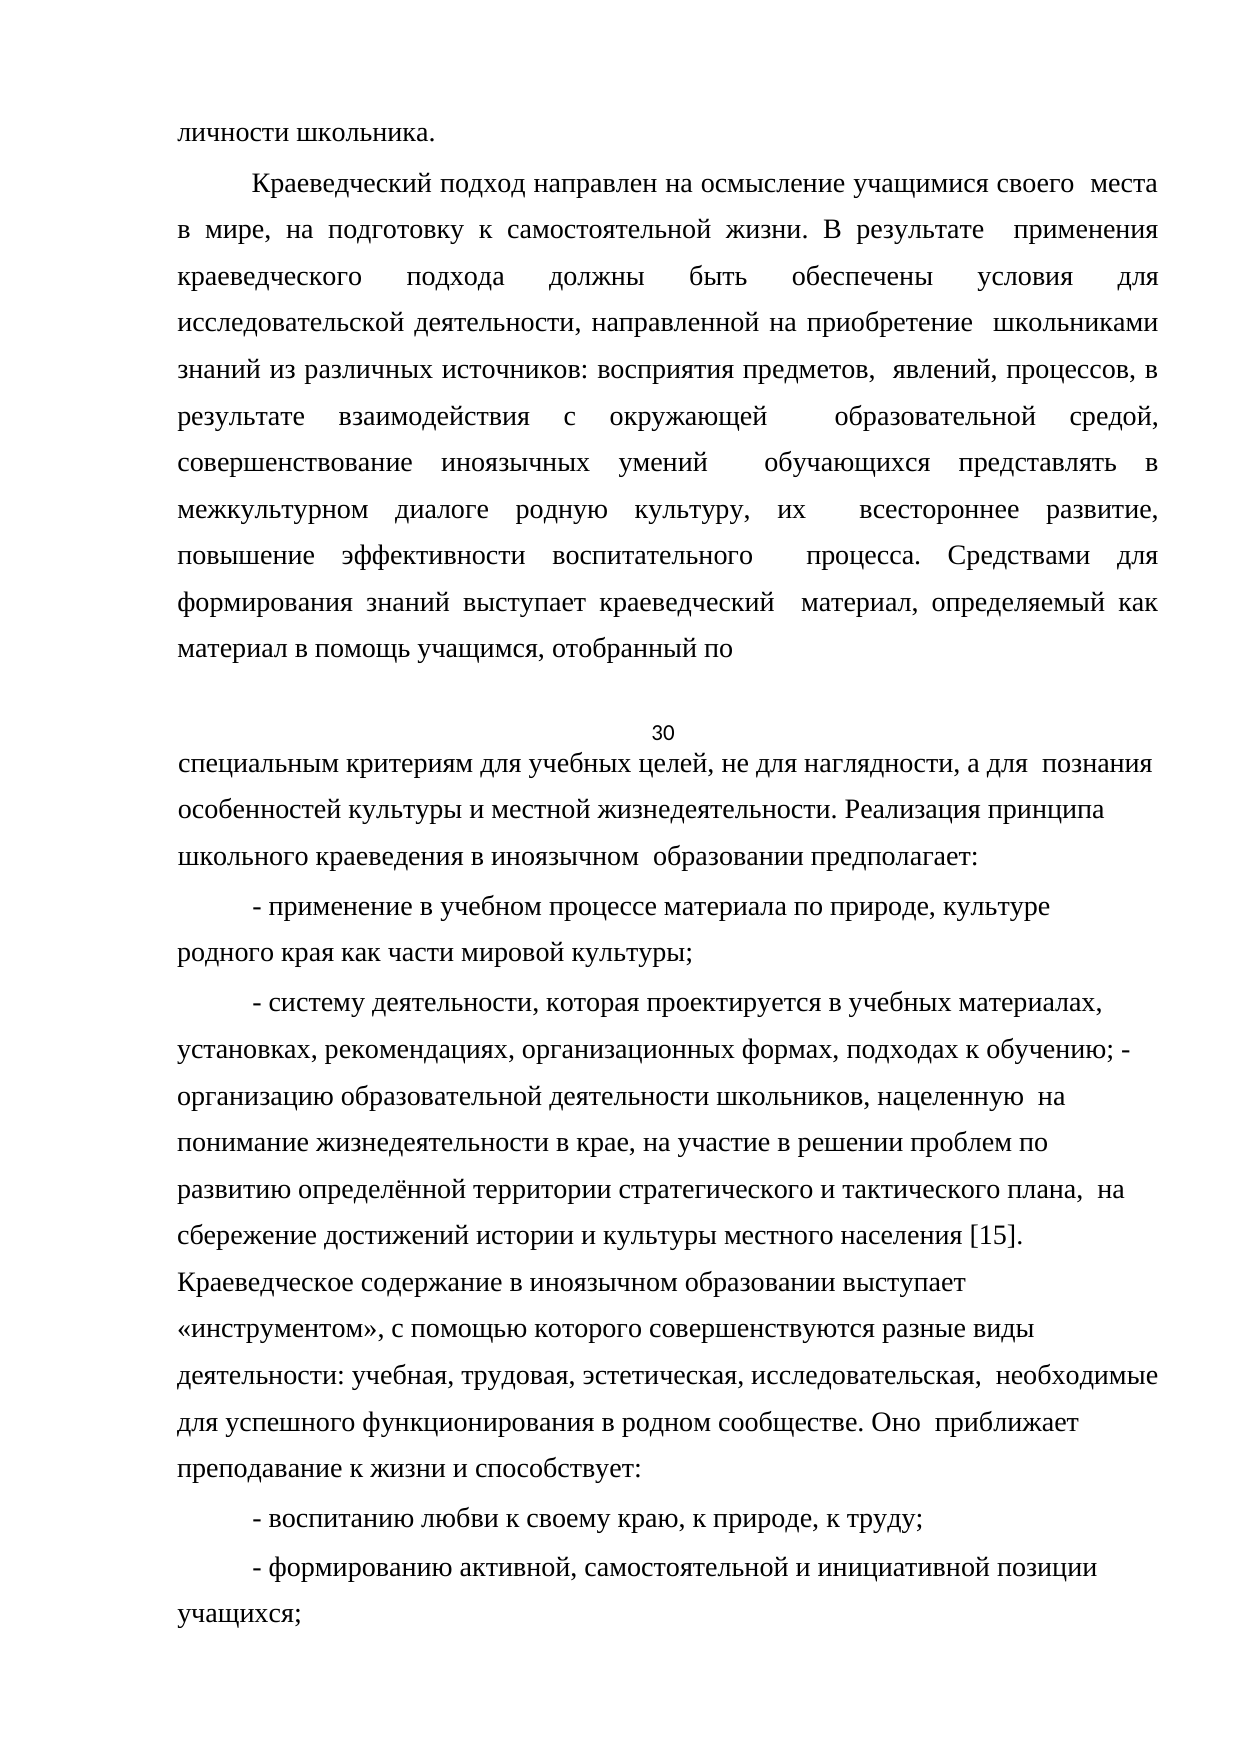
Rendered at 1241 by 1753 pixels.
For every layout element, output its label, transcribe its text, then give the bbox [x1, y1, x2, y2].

text - воспитанию любви к своему краю, к природе, к труду; [252, 1501, 1186, 1534]
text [177, 116, 1159, 148]
text 30 [140, 718, 1186, 746]
text - применение в учебном процессе материала по природе, культуре родного края как части мировой культуры; [177, 889, 1159, 968]
text - систему деятельности, которая проектируется в учебных материалах, установках, рекомендациях, организационных формах, подходах к обучению; - организацию образовательной деятельности школьников, нацеленную на понимание жизнедеятельности в крае, на участие в решении проблем по развитию определённой территории стратегического и тактического плана, на сбережение достижений истории и культуры местного населения [15]. Краеведческое содержание в иноязычном образовании выступает «инструментом», с помощью которого совершенствуются разные виды деятельности: учебная, трудовая, эстетическая, исследовательская, необходимые для успешного функционирования в родном сообществе. Оно приближает преподавание к жизни и способствует: [177, 986, 1160, 1483]
text - формированию активной, самостоятельной и инициативной позиции учащихся; [177, 1550, 1159, 1629]
text Краеведческий подход направлен на осмысление учащимися своего места в мире, на подготовку к самостоятельной жизни. В результате применения краеведческого подхода должны быть обеспечены условия для исследовательской деятельности, направленной на приобретение школьниками знаний из различных источников: восприятия предметов, явлений, процессов, в результате взаимодействия с окружающей образовательной средой, совершенствование иноязычных умений обучающихся представлять в межкультурном диалоге родную культуру, их всестороннее развитие, повышение эффективности воспитательного процесса. Средствами для формирования знаний выступает краеведческий материал, определяемый как материал в помощь учащимся, отобранный по [177, 166, 1160, 664]
text специальным критериям для учебных целей, не для наглядности, а для познания особенностей культуры и местной жизнедеятельности. Реализация принципа школьного краеведения в иноязычном образовании предполагает: [178, 746, 1159, 871]
